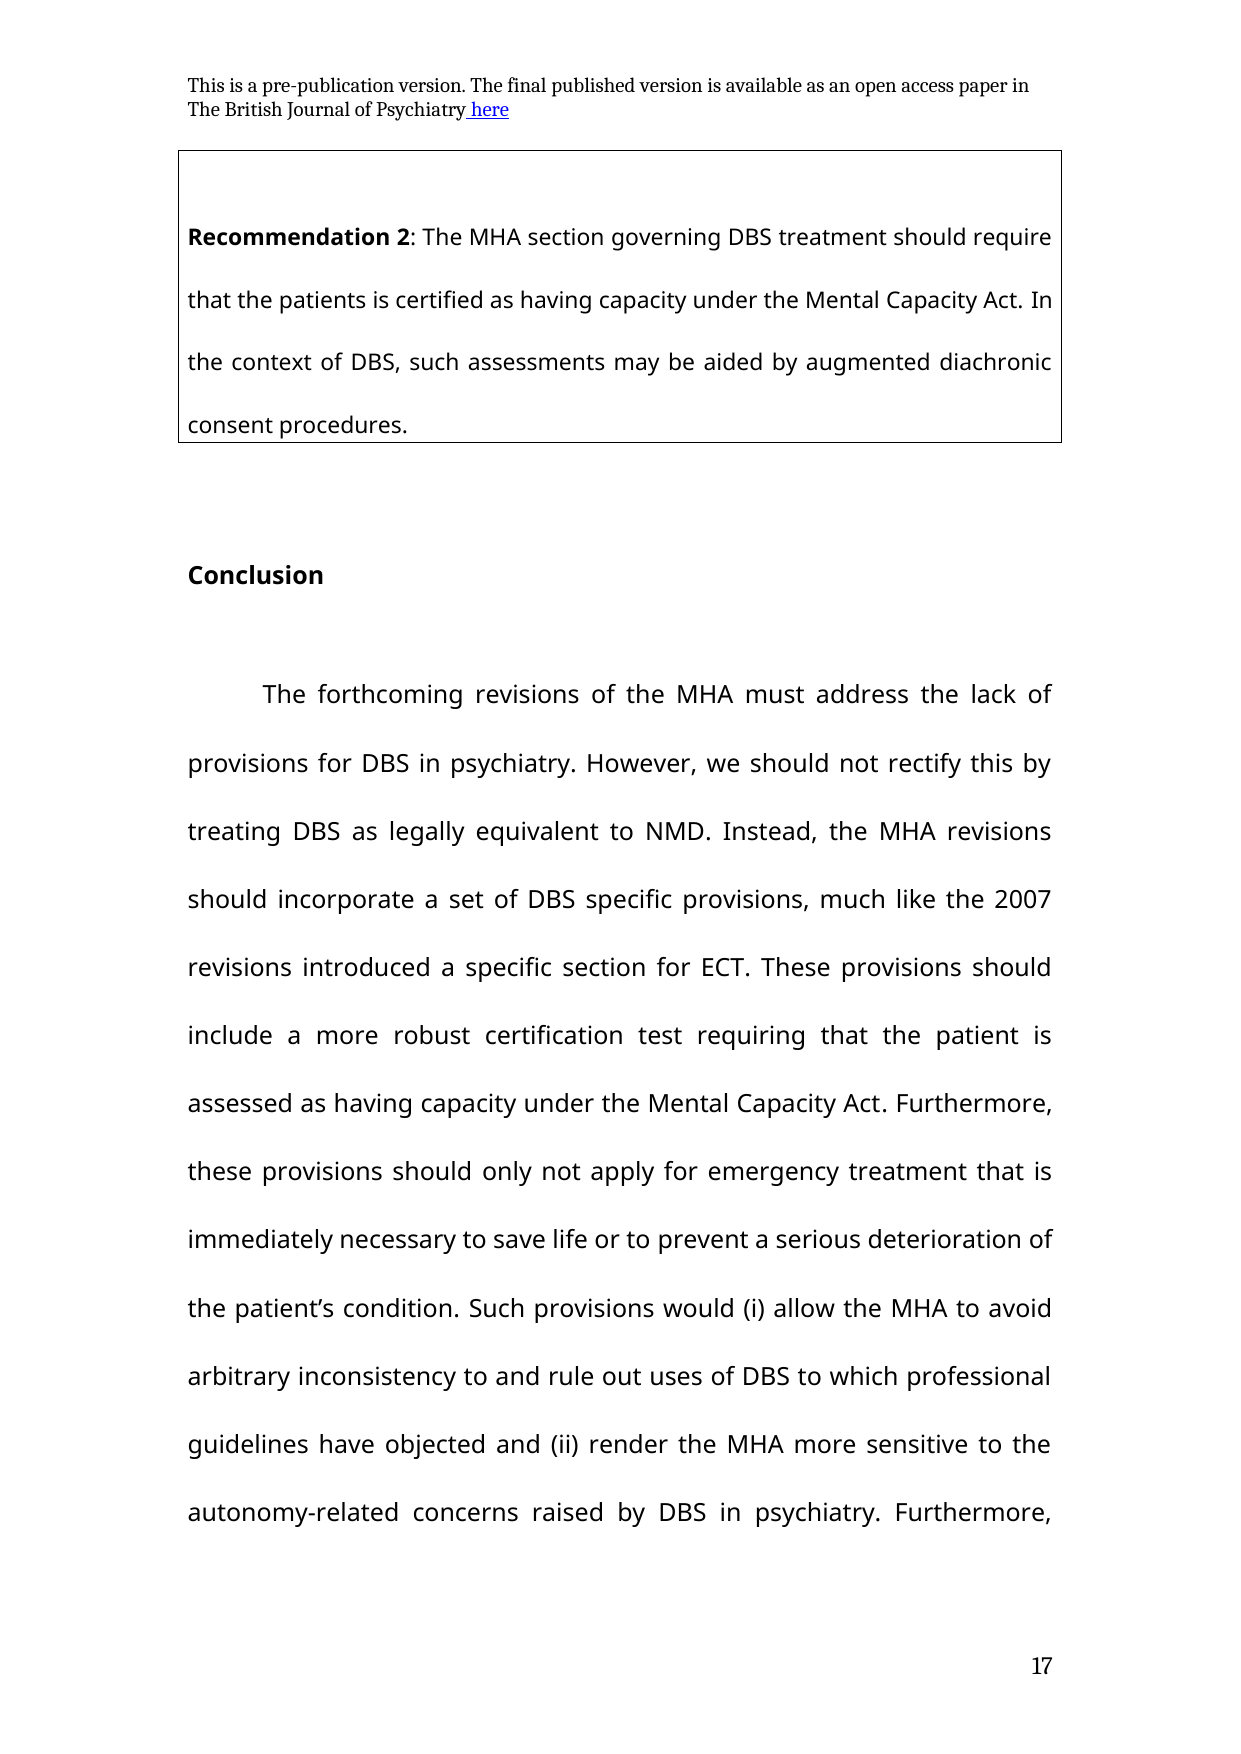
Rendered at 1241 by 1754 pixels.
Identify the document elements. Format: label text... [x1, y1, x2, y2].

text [187, 677, 1053, 1529]
subtitle Conclusion [187, 558, 1053, 592]
text Recommendation 2: The MHA section governing DBS treatment should require that the patients is certified as having capacity under the Mental Capacity Act. In the context of DBS, such assessments may be aided by augmented diachronic consent procedures. [179, 218, 1061, 442]
